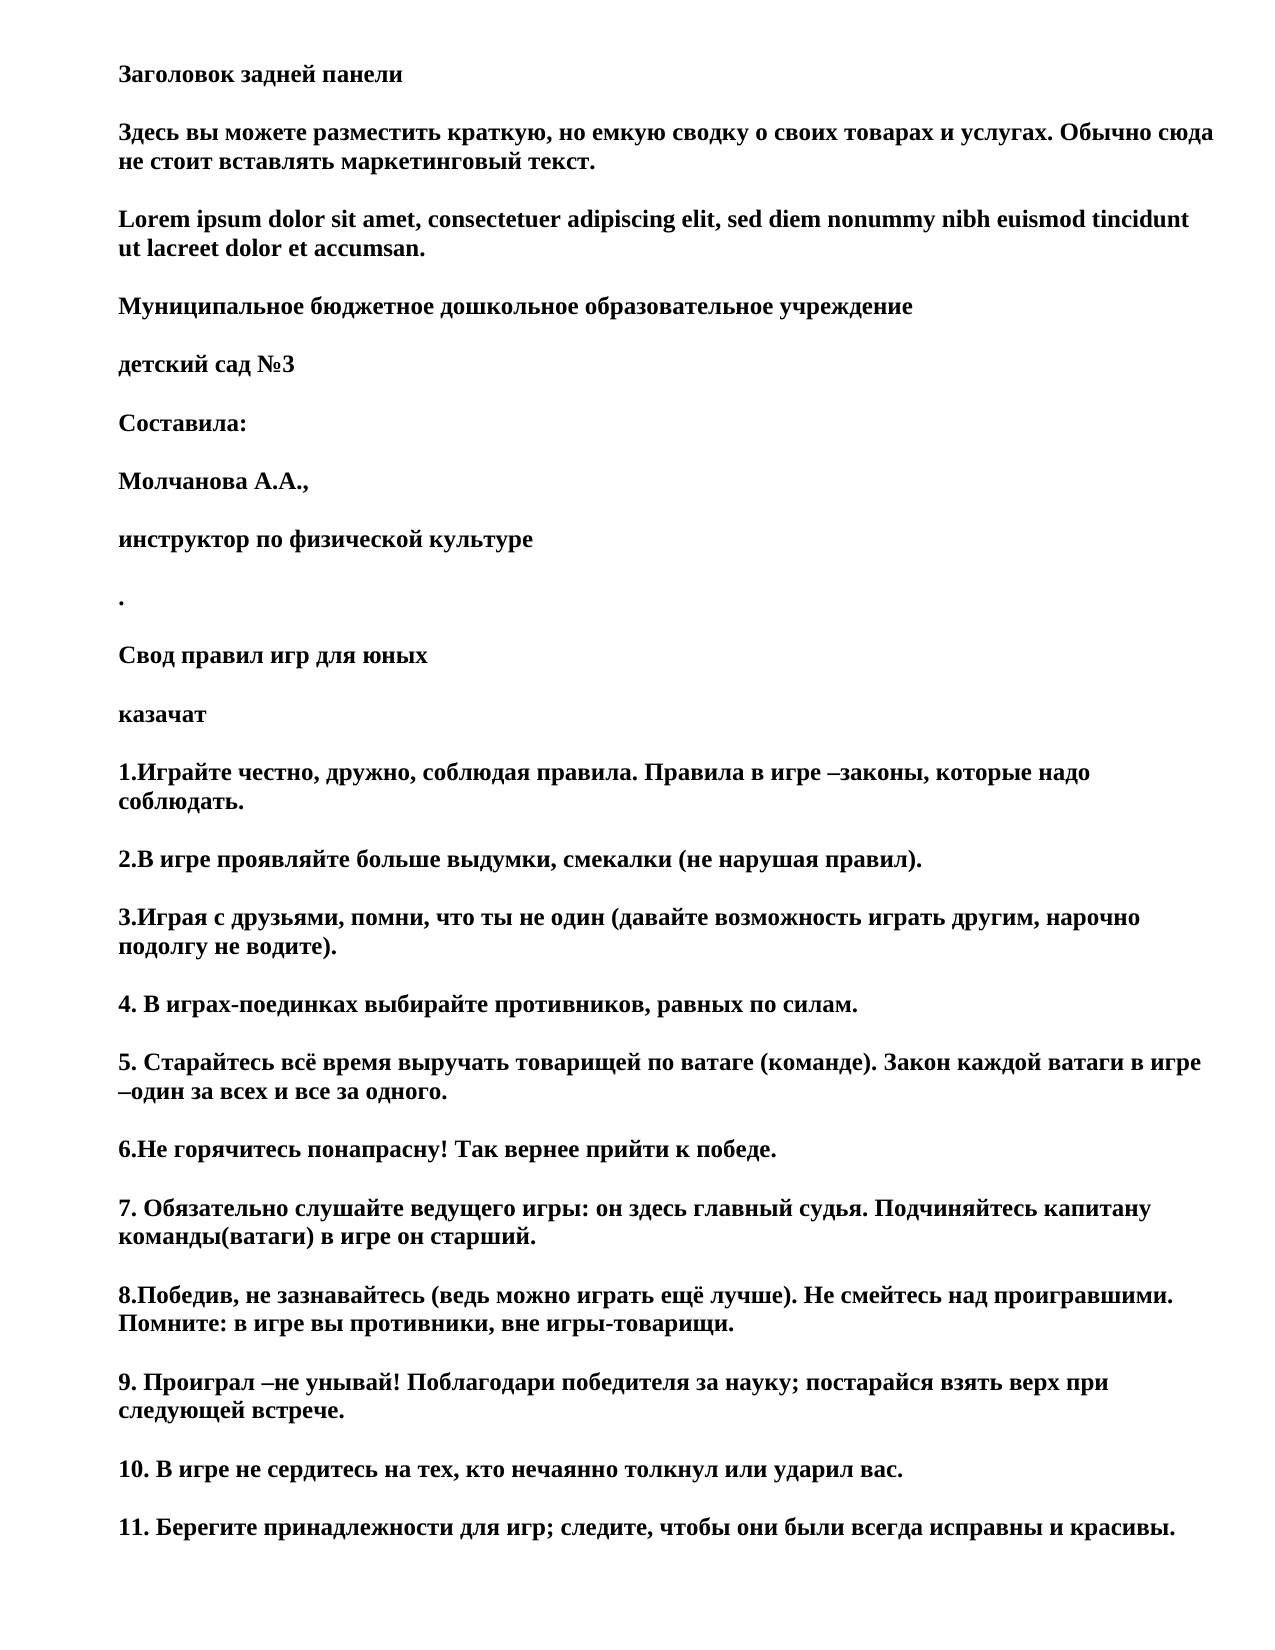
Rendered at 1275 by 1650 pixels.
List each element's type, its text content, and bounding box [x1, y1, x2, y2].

text Свод правил игр для юных [118, 641, 1216, 669]
text 4. В играх-поединках выбирайте противников, равных по силам. [118, 989, 1216, 1018]
text Lorem ipsum dolor sit amet, consectetuer adipiscing elit, sed diem nonummy nibh euismod tincidunt ut lacreet dolor et accumsan. [118, 204, 1216, 262]
text 11. Берегите принадлежности для игр; следите, чтобы они были всегда исправны и красивы. [118, 1512, 1216, 1541]
text Муниципальное бюджетное дошкольное образовательное учреждение [118, 291, 1216, 320]
text . [118, 582, 1216, 611]
text 6.Не горячитесь понапрасну! Так вернее прийти к победе. [118, 1134, 1216, 1163]
text 8.Победив, не зазнавайтесь (ведь можно играть ещё лучше). Не смейтесь над проигравшими. Помните: в игре вы противники, вне игры-товарищи. [118, 1280, 1216, 1337]
text Здесь вы можете разместить краткую, но емкую сводку о своих товарах и услугах. Обычно сюда не стоит вставлять маркетинговый текст. [118, 117, 1216, 175]
text Заголовок задней панели [118, 59, 1216, 88]
text 3.Играя с друзьями, помни, что ты не один (давайте возможность играть другим, нарочно подолгу не водите). [118, 902, 1216, 960]
text 7. Обязательно слушайте ведущего игры: он здесь главный судья. Подчиняйтесь капитану команды(ватаги) в игре он старший. [118, 1193, 1216, 1250]
text 10. В игре не сердитесь на тех, кто нечаянно толкнул или ударил вас. [118, 1454, 1216, 1482]
text казачат [118, 699, 1216, 728]
text 2.В игре проявляйте больше выдумки, смекалки (не нарушая правил). [118, 844, 1216, 873]
text детский сад №3 [118, 349, 1216, 378]
text Составила: [118, 408, 1216, 436]
text Молчанова А.А., [118, 466, 1216, 495]
text 9. Проиграл –не унывай! Поблагодари победителя за науку; постарайся взять верх при следующей встрече. [118, 1367, 1216, 1424]
text инструктор по физической культуре [118, 524, 1216, 553]
text 5. Старайтесь всё время выручать товарищей по ватаге (команде). Закон каждой ватаги в игре –один за всех и все за одного. [118, 1047, 1216, 1105]
text 1.Играйте честно, дружно, соблюдая правила. Правила в игре –законы, которые надо соблюдать. [118, 757, 1216, 814]
